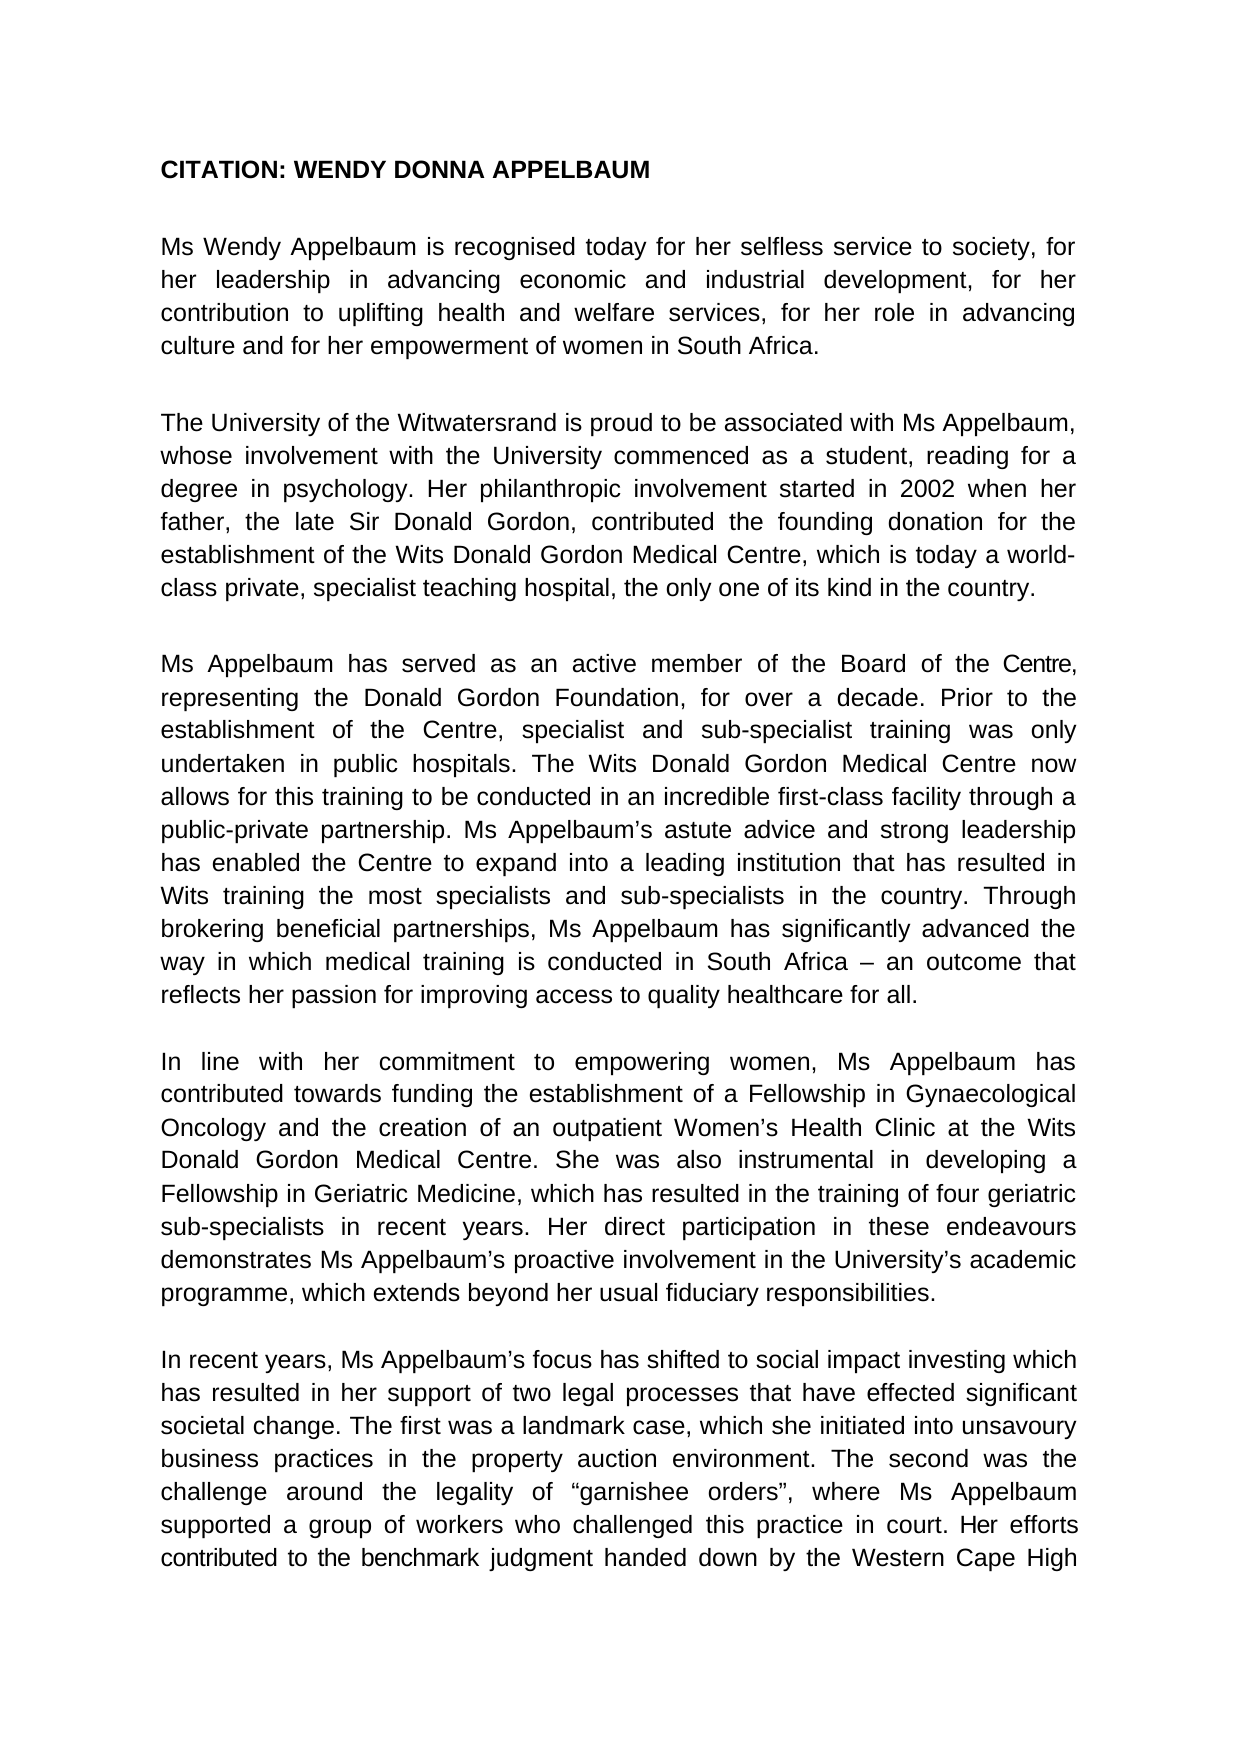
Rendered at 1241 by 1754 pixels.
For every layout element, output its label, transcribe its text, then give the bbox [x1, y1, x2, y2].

text Ms Appelbaum has served as an active member of the Board of the Centre, representing the Donald Gordon Foundation, for over a decade. Prior to the establishment of the Centre, specialist and sub-specialist training was only undertaken in public hospitals. The Wits Donald Gordon Medical Centre now allows for this training to be conducted in an incredible first-class facility through a public-private partnership. Ms Appelbaum’s astute advice and strong leadership has enabled the Centre to expand into a leading institution that has resulted in Wits training the most specialists and sub-specialists in the country. Through brokering beneficial partnerships, Ms Appelbaum has significantly advanced the way in which medical training is conducted in South Africa – an outcome that reflects her passion for improving access to quality healthcare for all. [160, 649, 1078, 1008]
text CITATION: WENDY DONNA APPELBAUM [160, 155, 1078, 184]
text The University of the Witwatersrand is proud to be associated with Ms Appelbaum, whose involvement with the University commenced as a student, reading for a degree in psychology. Her philanthropic involvement started in 2002 when her father, the late Sir Donald Gordon, contributed the founding donation for the establishment of the Wits Donald Gordon Medical Centre, which is today a world-class private, specialist teaching hospital, the only one of its kind in the country. [160, 408, 1078, 602]
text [160, 1344, 1079, 1571]
text Ms Wendy Appelbaum is recognised today for her selfless service to society, for her leadership in advancing economic and industrial development, for her contribution to uplifting health and welfare services, for her role in advancing culture and for her empowerment of women in South Africa. [160, 232, 1078, 360]
text In line with her commitment to empowering women, Ms Appelbaum has contributed towards funding the establishment of a Fellowship in Gynaecological Oncology and the creation of an outpatient Women’s Health Clinic at the Wits Donald Gordon Medical Centre. She was also instrumental in developing a Fellowship in Geriatric Medicine, which has resulted in the training of four geriatric sub-specialists in recent years. Her direct participation in these endeavours demonstrates Ms Appelbaum’s proactive involvement in the University’s academic programme, which extends beyond her usual fiduciary responsibilities. [160, 1046, 1078, 1306]
